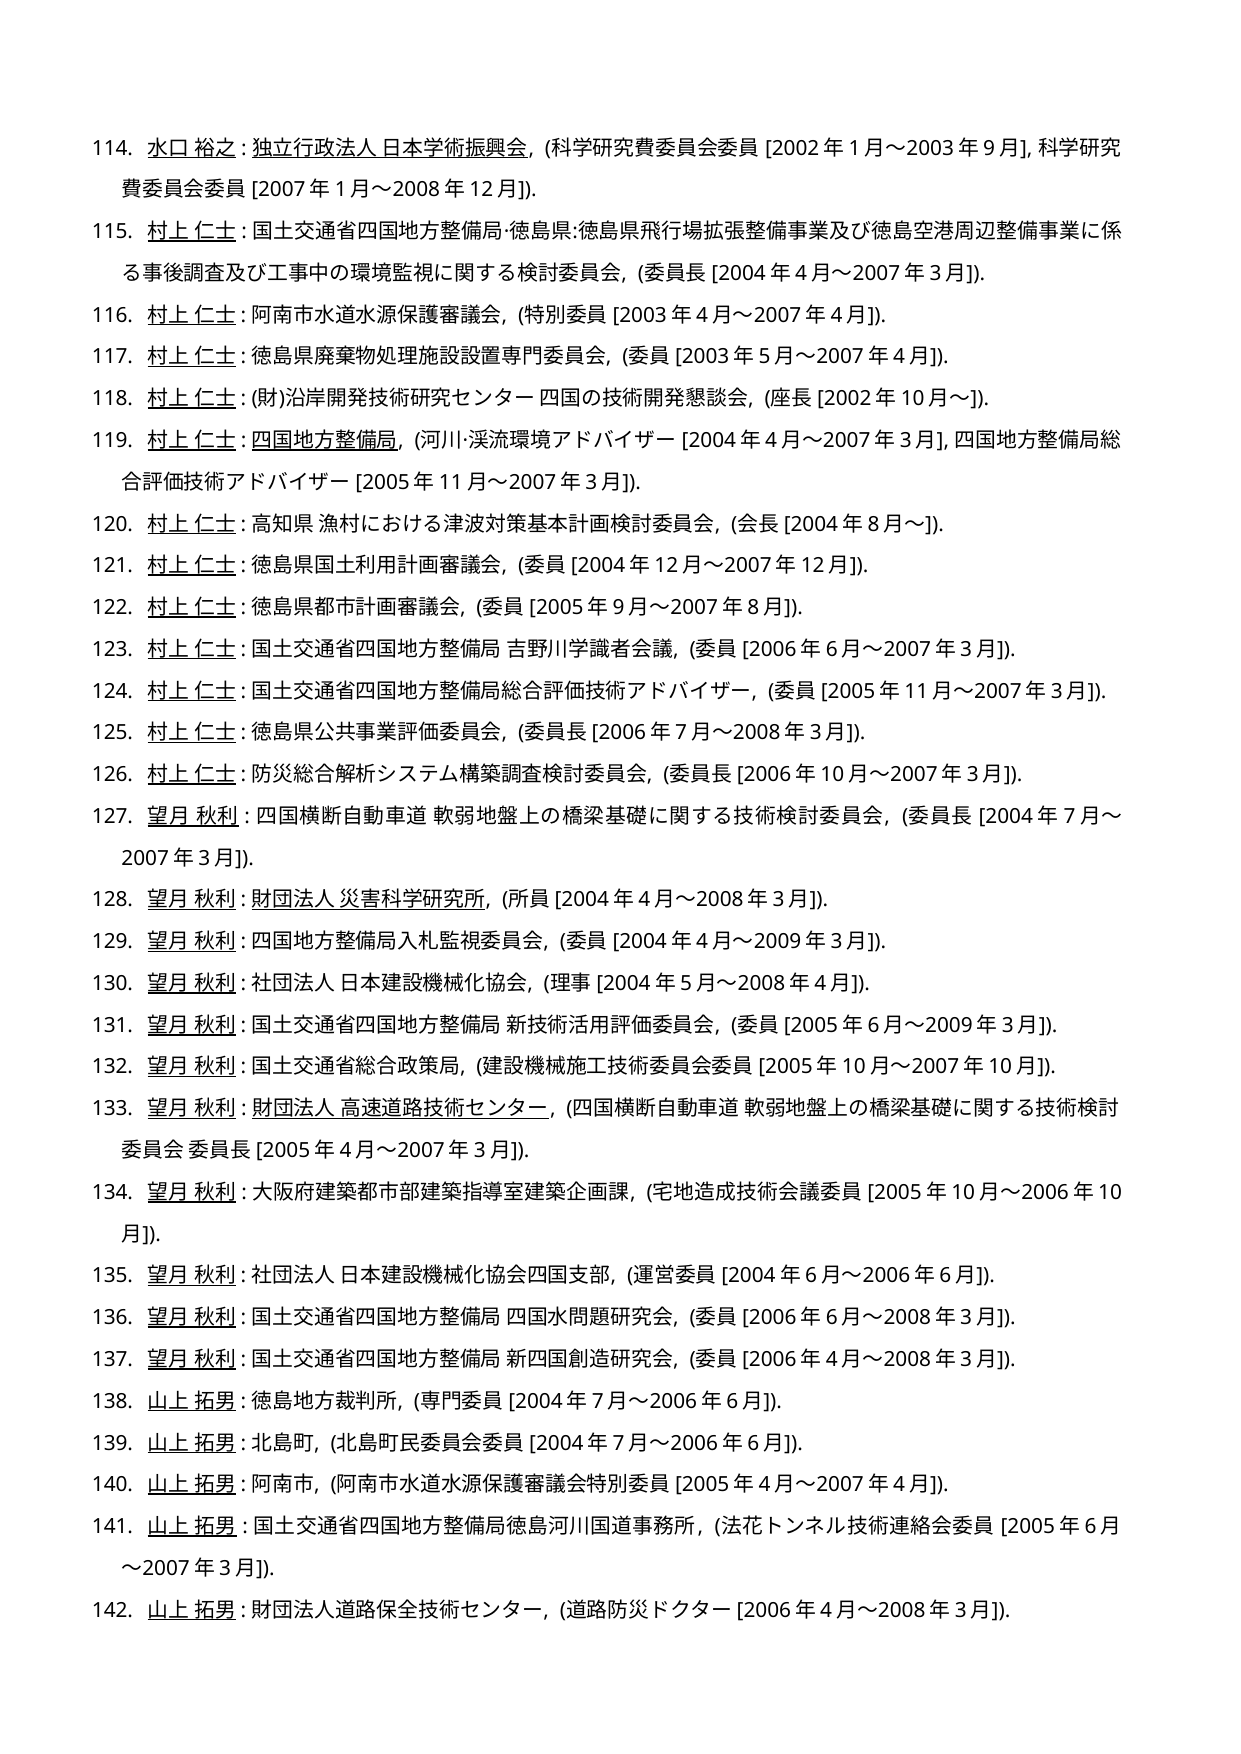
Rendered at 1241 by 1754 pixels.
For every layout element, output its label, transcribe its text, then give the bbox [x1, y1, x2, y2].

list 村上 仁士 : 徳島県公共事業評価委員会, (委員長 [2006年7月〜2008年3月]). [92, 710, 1122, 752]
list 山上 拓男 : 徳島地方裁判所, (専門委員 [2004年7月〜2006年6月]). [92, 1378, 1122, 1420]
list 望月 秋利 : 大阪府建築都市部建築指導室建築企画課, (宅地造成技術会議委員 [2005年10月〜2006年10月]). [92, 1169, 1122, 1253]
list 村上 仁士 : 国土交通省四国地方整備局総合評価技術アドバイザー, (委員 [2005年11月〜2007年3月]). [92, 668, 1122, 710]
list 村上 仁士 : 徳島県都市計画審議会, (委員 [2005年9月〜2007年8月]). [92, 584, 1122, 626]
list 村上 仁士 : 徳島県国土利用計画審議会, (委員 [2004年12月〜2007年12月]). [92, 543, 1122, 584]
list 村上 仁士 : 国土交通省四国地方整備局·徳島県:徳島県飛行場拡張整備事業及び徳島空港周辺整備事業に係る事後調査及び工事中の環境監視に関する検討委員会, (委員長 [2004年4月〜2007年3月]). [92, 209, 1122, 292]
list 村上 仁士 : (財)沿岸開発技術研究センター 四国の技術開発懇談会, (座長 [2002年10月〜]). [92, 376, 1122, 417]
list 望月 秋利 : 社団法人 日本建設機械化協会, (理事 [2004年5月〜2008年4月]). [92, 961, 1122, 1002]
list 望月 秋利 : 四国横断自動車道 軟弱地盤上の橋梁基礎に関する技術検討委員会, (委員長 [2004年7月〜2007年3月]). [92, 793, 1122, 877]
list 水口 裕之 : 独立行政法人 日本学術振興会, (科学研究費委員会委員 [2002年1月〜2003年9月], 科学研究費委員会委員 [2007年1月〜2008年12月]). [92, 125, 1122, 209]
list 望月 秋利 : 国土交通省総合政策局, (建設機械施工技術委員会委員 [2005年10月〜2007年10月]). [92, 1044, 1122, 1086]
list 村上 仁士 : 高知県 漁村における津波対策基本計画検討委員会, (会長 [2004年8月〜]). [92, 501, 1122, 543]
list 望月 秋利 : 社団法人 日本建設機械化協会四国支部, (運営委員 [2004年6月〜2006年6月]). [92, 1253, 1122, 1295]
list 山上 拓男 : 北島町, (北島町民委員会委員 [2004年7月〜2006年6月]). [92, 1420, 1122, 1462]
list 山上 拓男 : 国土交通省四国地方整備局徳島河川国道事務所, (法花トンネル技術連絡会委員 [2005年6月〜2007年3月]). [92, 1503, 1122, 1587]
list 村上 仁士 : 防災総合解析システム構築調査検討委員会, (委員長 [2006年10月〜2007年3月]). [92, 752, 1122, 793]
list 村上 仁士 : 徳島県廃棄物処理施設設置専門委員会, (委員 [2003年5月〜2007年4月]). [92, 334, 1122, 376]
list 望月 秋利 : 国土交通省四国地方整備局 新四国創造研究会, (委員 [2006年4月〜2008年3月]). [92, 1336, 1122, 1378]
list 望月 秋利 : 国土交通省四国地方整備局 四国水問題研究会, (委員 [2006年6月〜2008年3月]). [92, 1295, 1122, 1336]
list 望月 秋利 : 財団法人 高速道路技術センター, (四国横断自動車道 軟弱地盤上の橋梁基礎に関する技術検討委員会 委員長 [2005年4月〜2007年3月]). [92, 1086, 1122, 1169]
list 村上 仁士 : 阿南市水道水源保護審議会, (特別委員 [2003年4月〜2007年4月]). [92, 292, 1122, 334]
list 村上 仁士 : 国土交通省四国地方整備局 吉野川学識者会議, (委員 [2006年6月〜2007年3月]). [92, 626, 1122, 668]
list 望月 秋利 : 財団法人 災害科学研究所, (所員 [2004年4月〜2008年3月]). [92, 877, 1122, 919]
list 望月 秋利 : 国土交通省四国地方整備局 新技術活用評価委員会, (委員 [2005年6月〜2009年3月]). [92, 1002, 1122, 1044]
list 山上 拓男 : 財団法人道路保全技術センター, (道路防災ドクター [2006年4月〜2008年3月]). [92, 1587, 1122, 1629]
list 村上 仁士 : 四国地方整備局, (河川·渓流環境アドバイザー [2004年4月〜2007年3月], 四国地方整備局総合評価技術アドバイザー [2005年11月〜2007年3月]). [92, 417, 1122, 501]
list 望月 秋利 : 四国地方整備局入札監視委員会, (委員 [2004年4月〜2009年3月]). [92, 919, 1122, 961]
list 山上 拓男 : 阿南市, (阿南市水道水源保護審議会特別委員 [2005年4月〜2007年4月]). [92, 1462, 1122, 1503]
